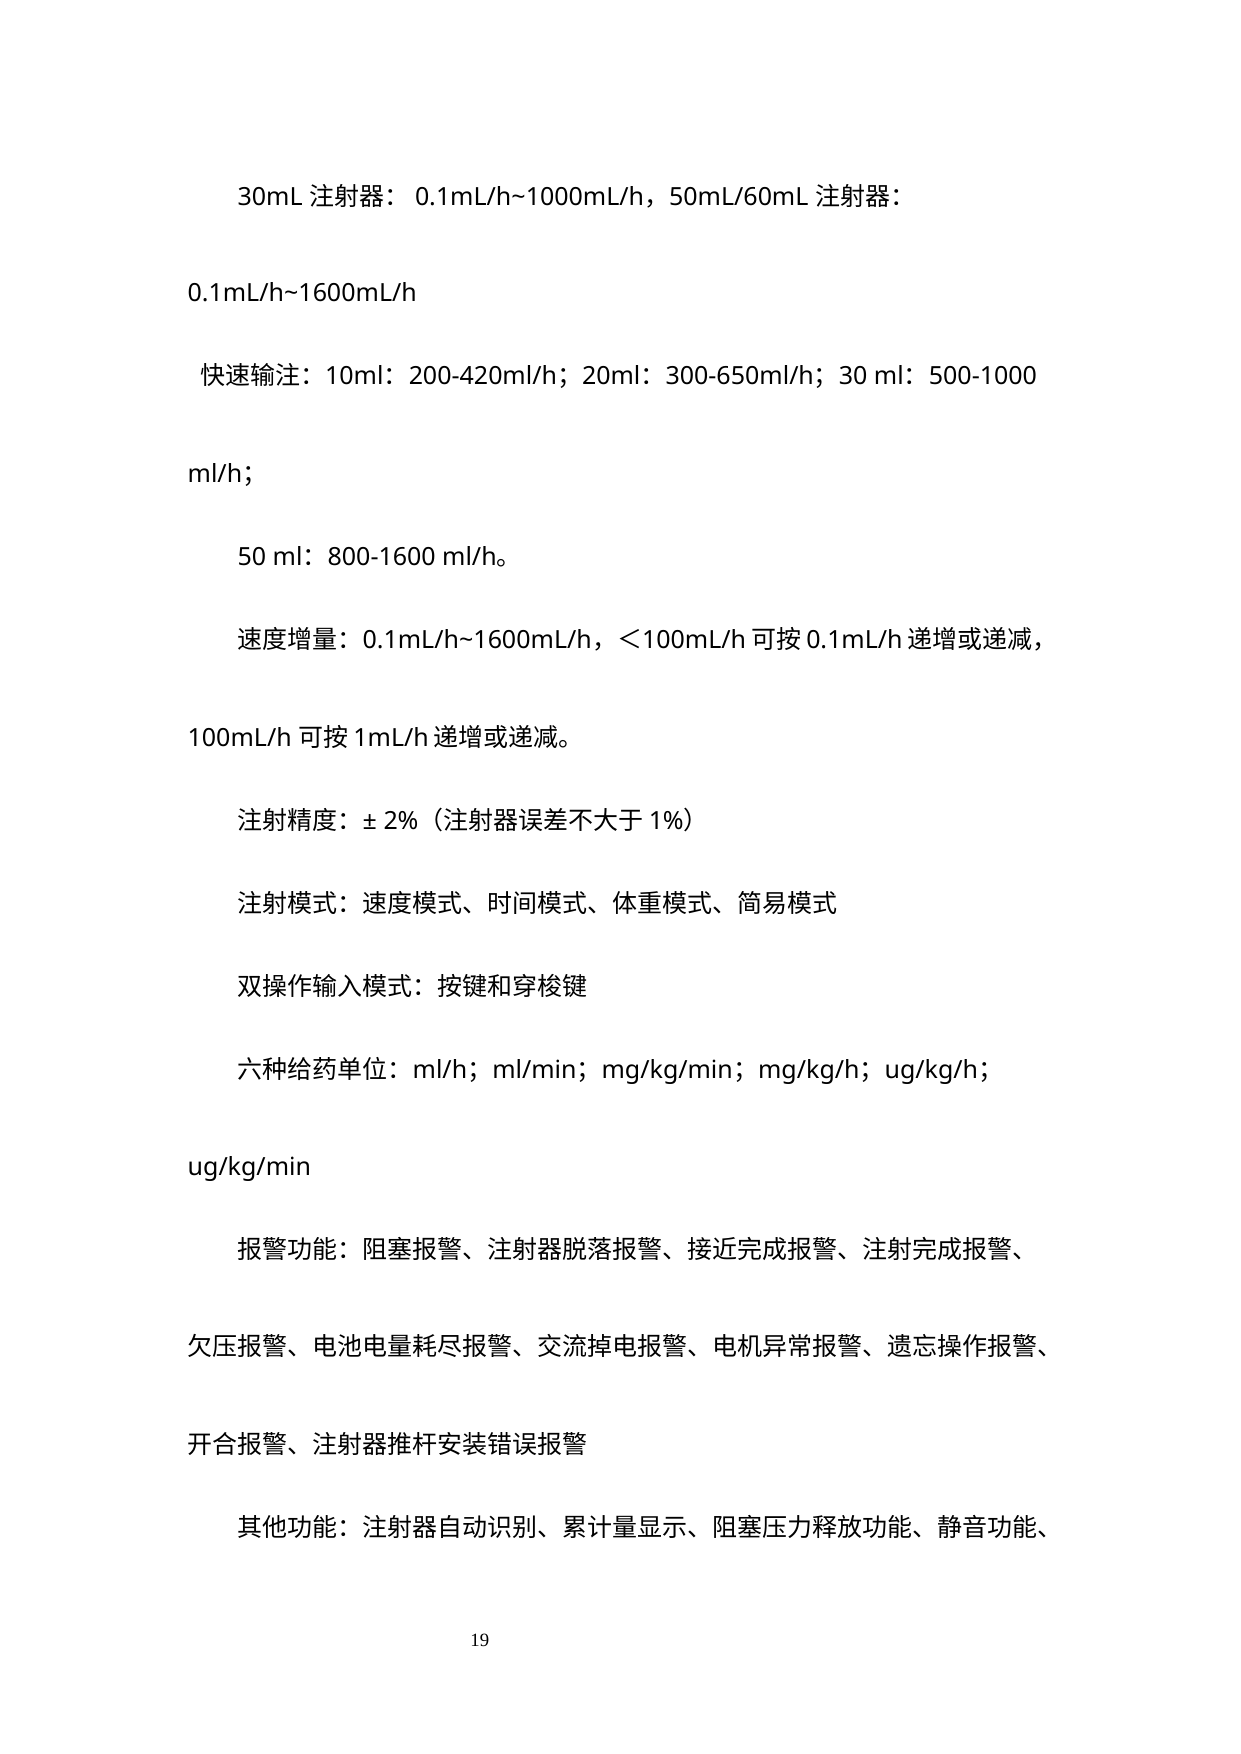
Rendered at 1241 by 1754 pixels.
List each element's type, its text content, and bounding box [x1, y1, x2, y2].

text 50 ml：800-1600 ml/h。 [187, 522, 1053, 587]
text 双操作输入模式：按键和穿梭键 [187, 952, 1053, 1017]
text 快速输注：10ml：200-420ml/h；20ml：300-650ml/h；30 ml：500-1000 ml/h； [187, 341, 1053, 504]
text 30mL 注射器： 0.1mL/h~1000mL/h，50mL/60mL 注射器： 0.1mL/h~1600mL/h [187, 162, 1053, 324]
text 注射模式：速度模式、时间模式、体重模式、简易模式 [187, 869, 1053, 934]
text 注射精度：± 2%（注射器误差不大于1%） [187, 786, 1053, 851]
text 报警功能：阻塞报警、注射器脱落报警、接近完成报警、注射完成报警、欠压报警、电池电量耗尽报警、交流掉电报警、电机异常报警、遗忘操作报警、开合报警、注射器推杆安装错误报警 [187, 1215, 1053, 1475]
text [187, 1493, 1053, 1558]
text 六种给药单位：ml/h；ml/min；mg/kg/min；mg/kg/h；ug/kg/h；ug/kg/min [187, 1035, 1053, 1198]
text 速度增量：0.1mL/h~1600mL/h，＜100mL/h可按0.1mL/h递增或递减，100mL/h 可按1mL/h递增或递减。 [187, 605, 1053, 768]
